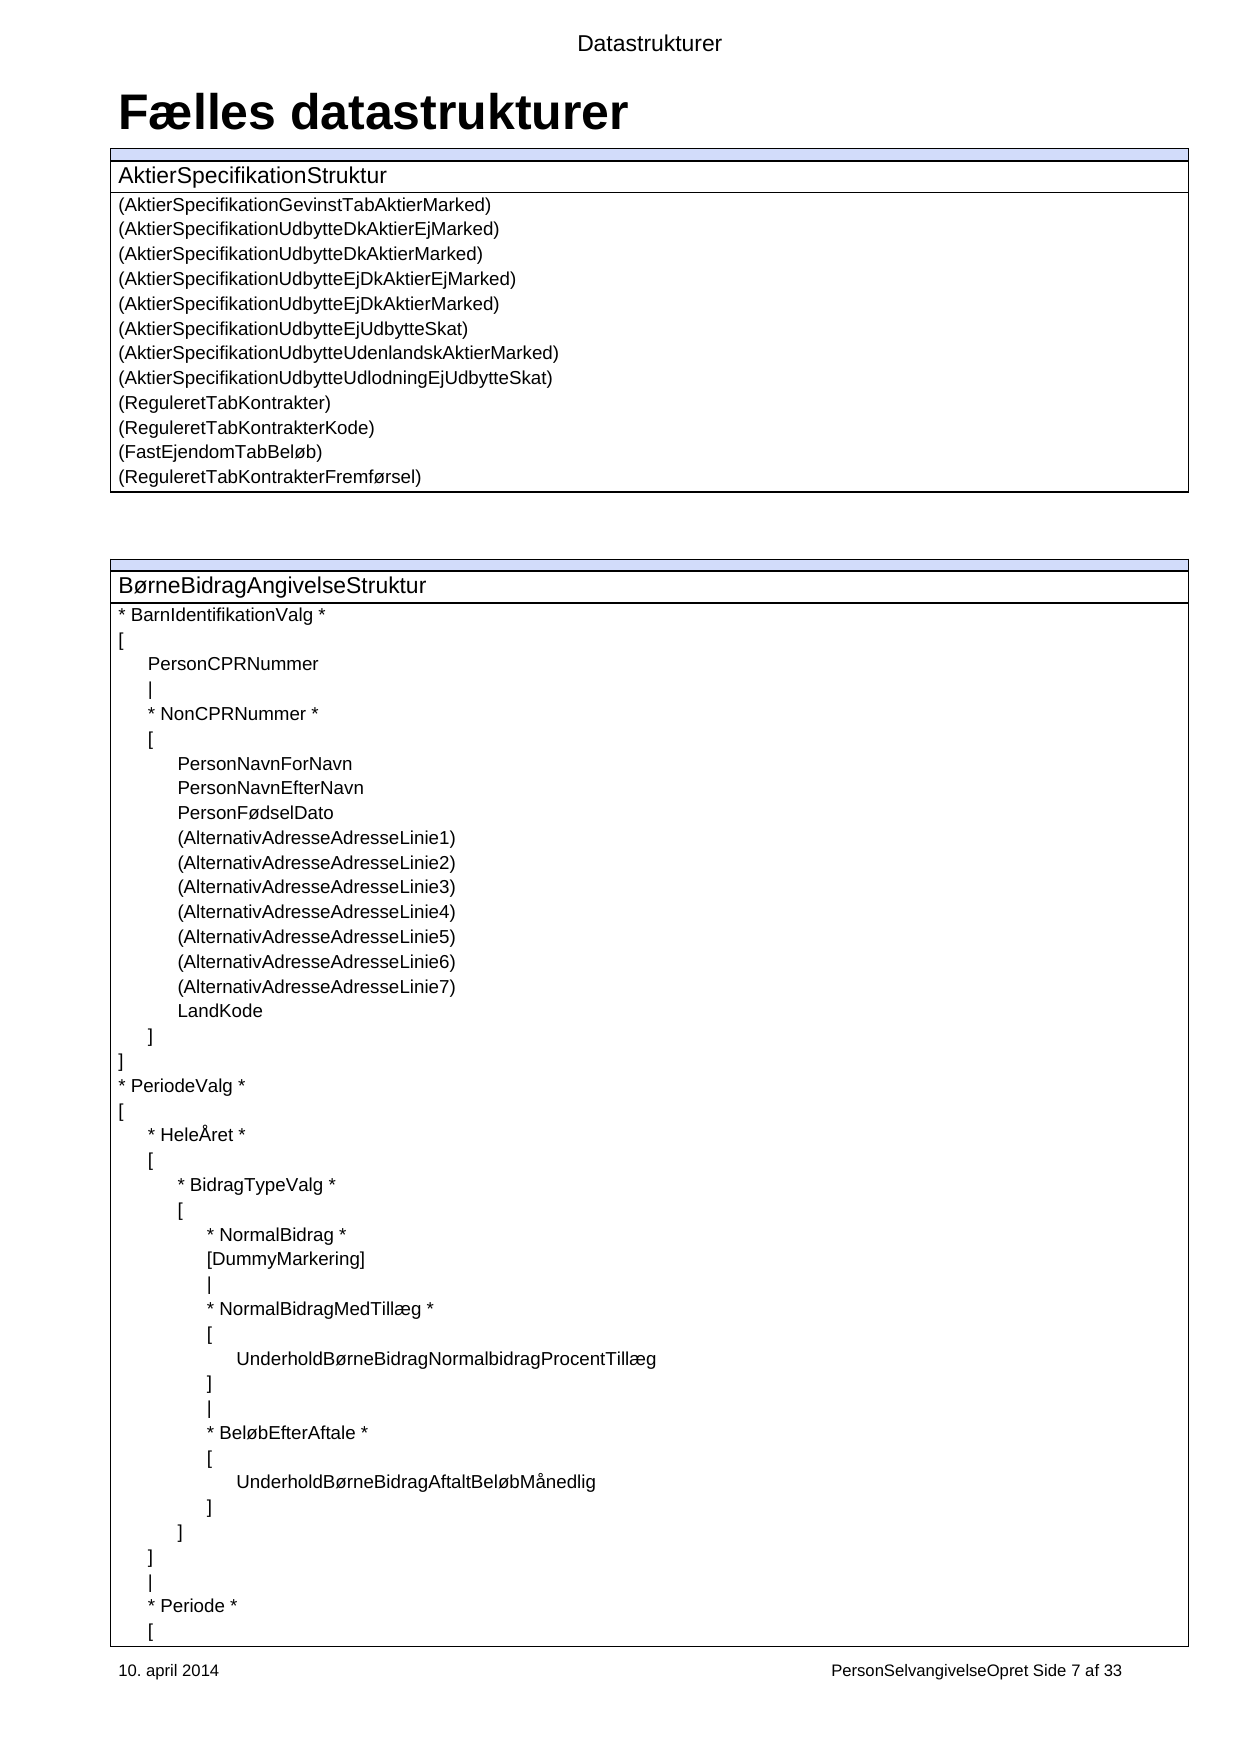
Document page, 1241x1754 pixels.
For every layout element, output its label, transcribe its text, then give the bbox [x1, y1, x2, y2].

text Fælles datastrukturer [118, 82, 1181, 140]
table_header [111, 560, 1188, 570]
table_header [111, 149, 1188, 160]
table_cell BørneBidragAngivelseStruktur [111, 572, 1188, 602]
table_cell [111, 604, 1188, 1646]
table_cell (AktierSpecifikationGevinstTabAktierMarked) (AktierSpecifikationUdbytteDkAktierEjMarked) (AktierSpecifikationUdbytteDkAktierMarked) (AktierSpecifikationUdbytteEjDkAktierEjMarked) (AktierSpecifikationUdbytteEjDkAktierMarked) (AktierSpecifikationUdbytteEjUdbytteSkat) (AktierSpecifikationUdbytteUdenlandskAktierMarked) (AktierSpecifikationUdbytteUdlodningEjUdbytteSkat) (ReguleretTabKontrakter) (ReguleretTabKontrakterKode) (FastEjendomTabBeløb) (ReguleretTabKontrakterFremførsel) [111, 193, 1188, 491]
table_cell AktierSpecifikationStruktur [111, 162, 1188, 192]
